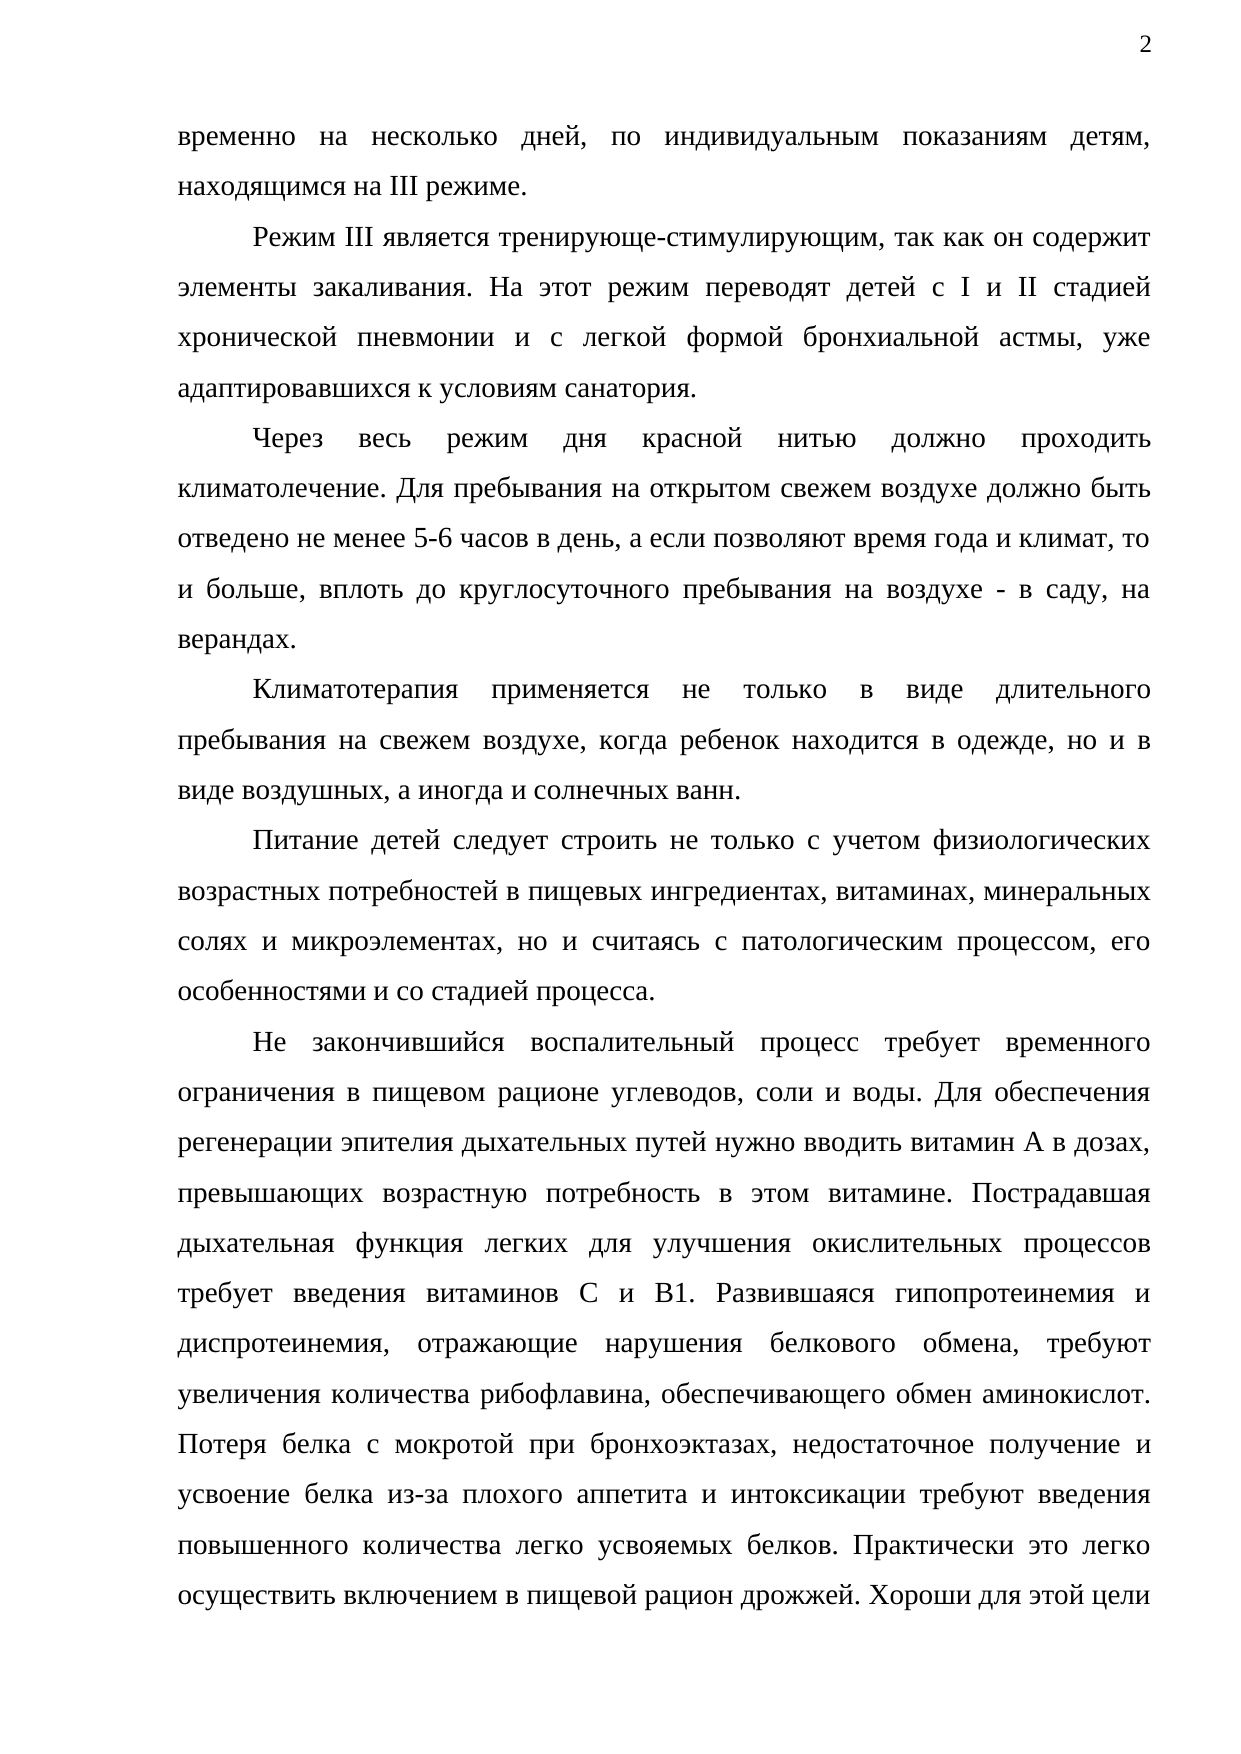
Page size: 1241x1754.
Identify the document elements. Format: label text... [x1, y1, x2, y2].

text Режим III является тренирующе-стимулирующим, так как он содержит элементы закаливания. На этот режим переводят детей с I и II стадией хронической пневмонии и с легкой формой бронхиальной астмы, уже адаптировавшихся к условиям санатория. [177, 219, 1152, 403]
text Климатотерапия применяется не только в виде длительного пребывания на свежем воздухе, когда ребенок находится в одежде, но и в виде воздушных, а иногда и солнечных ванн. [177, 672, 1152, 806]
text Питание детей следует строить не только с учетом физиологических возрастных потребностей в пищевых ингредиентах, витаминах, минеральных солях и микроэлементах, но и считаясь с патологическим процессом, его особенностями и со стадией процесса. [177, 822, 1152, 1007]
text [177, 1024, 1152, 1611]
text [177, 118, 1152, 202]
text Через весь режим дня красной нитью должно проходить климатолечение. Для пребывания на открытом свежем воздухе должно быть отведено не менее 5-6 часов в день, а если позволяют время года и климат, то и больше, вплоть до круглосуточного пребывания на воздухе - в саду, на верандах. [177, 420, 1152, 655]
